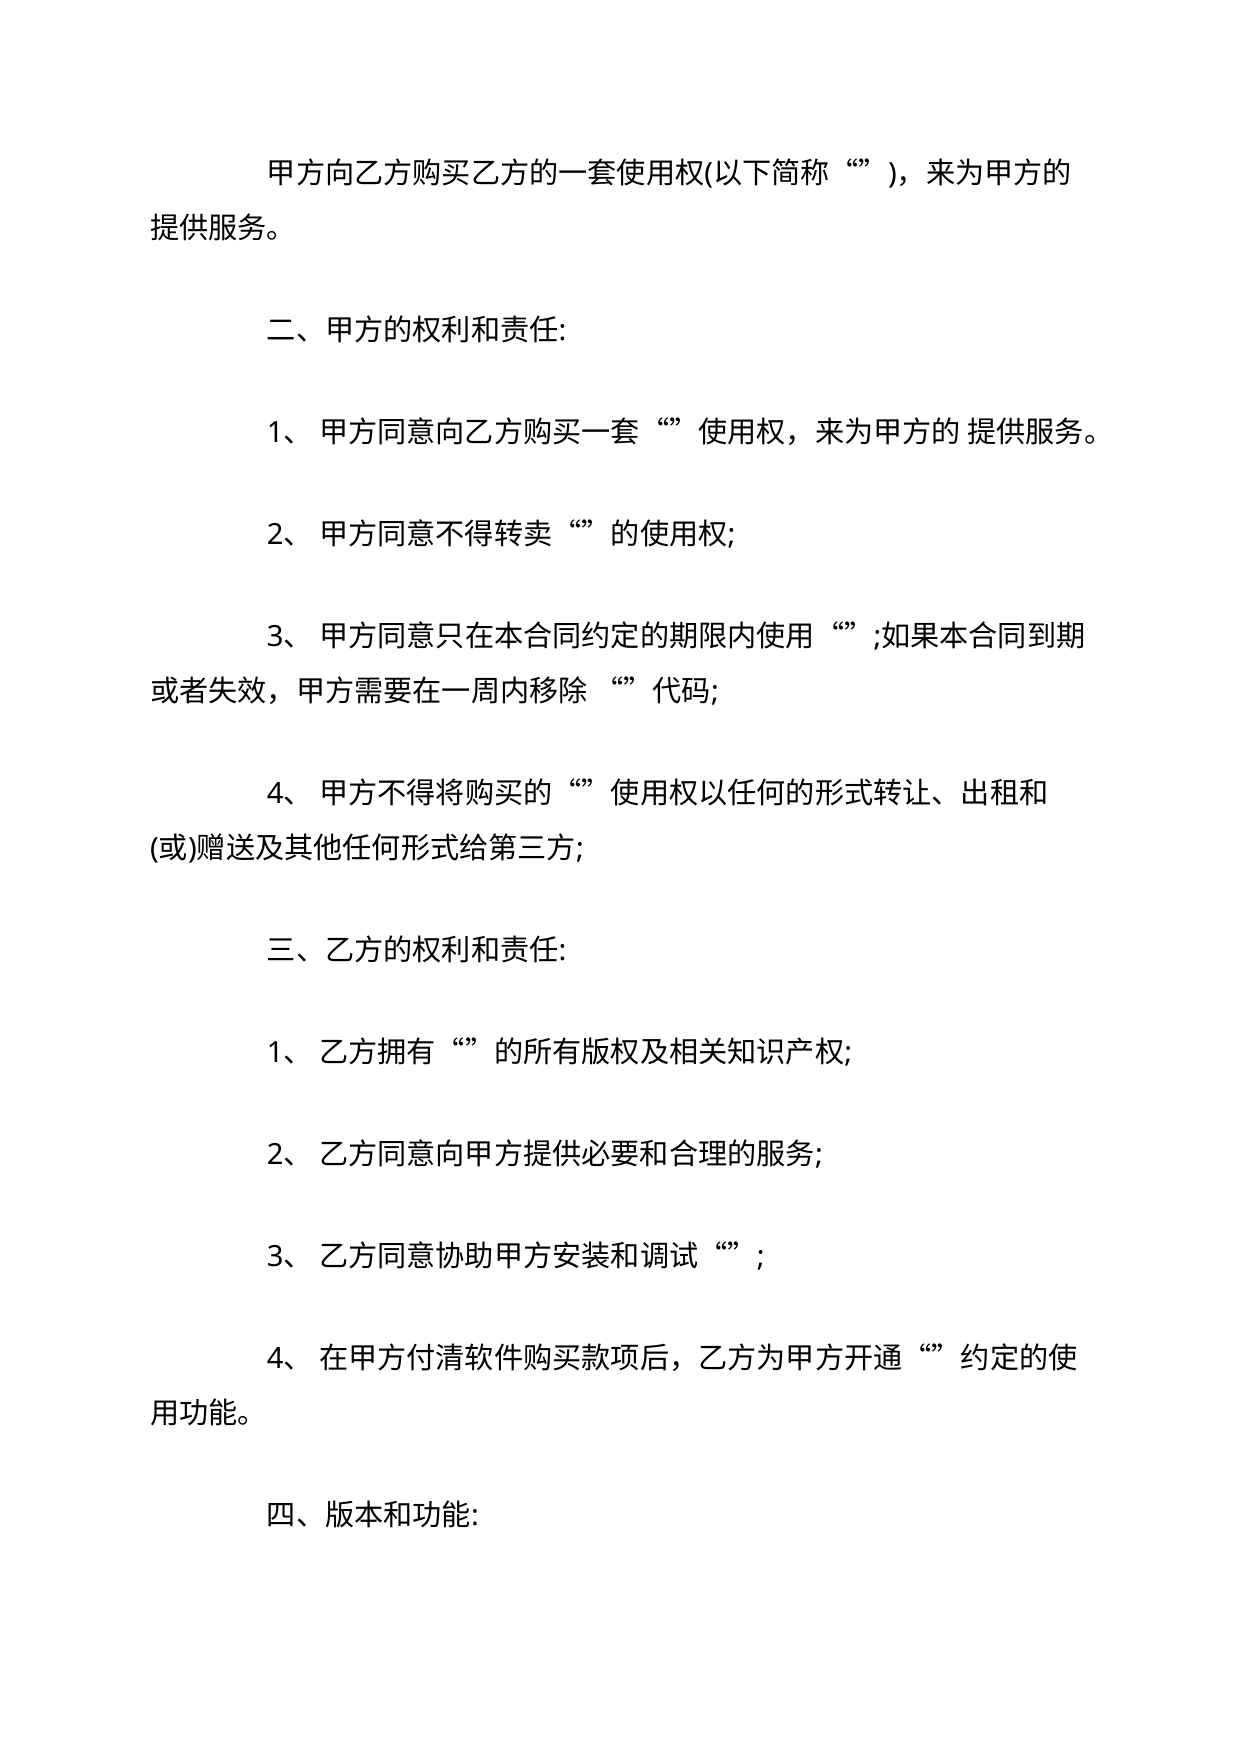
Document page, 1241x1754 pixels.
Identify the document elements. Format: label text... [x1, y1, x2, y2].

text 二、甲方的权利和责任: [150, 307, 1090, 349]
text 三、乙方的权利和责任: [150, 927, 1090, 969]
text 3、 乙方同意协助甲方安装和调试“”; [150, 1233, 1090, 1275]
text 四、版本和功能: [150, 1491, 1090, 1534]
text 2、 甲方同意不得转卖“”的使用权; [150, 511, 1090, 553]
text 1、 甲方同意向乙方购买一套“”使用权，来为甲方的 提供服务。 [150, 409, 1090, 451]
text 2、 乙方同意向甲方提供必要和合理的服务; [150, 1131, 1090, 1173]
text 4、 甲方不得将购买的“”使用权以任何的形式转让、出租和(或)赠送及其他任何形式给第三方; [150, 770, 1090, 867]
text 4、 在甲方付清软件购买款项后，乙方为甲方开通“”约定的使用功能。 [150, 1334, 1090, 1432]
text 1、 乙方拥有“”的所有版权及相关知识产权; [150, 1029, 1090, 1071]
text 甲方向乙方购买乙方的一套使用权(以下简称“”)，来为甲方的 提供服务。 [150, 150, 1090, 247]
text 3、 甲方同意只在本合同约定的期限内使用“”;如果本合同到期或者失效，甲方需要在一周内移除 “”代码; [150, 613, 1090, 710]
